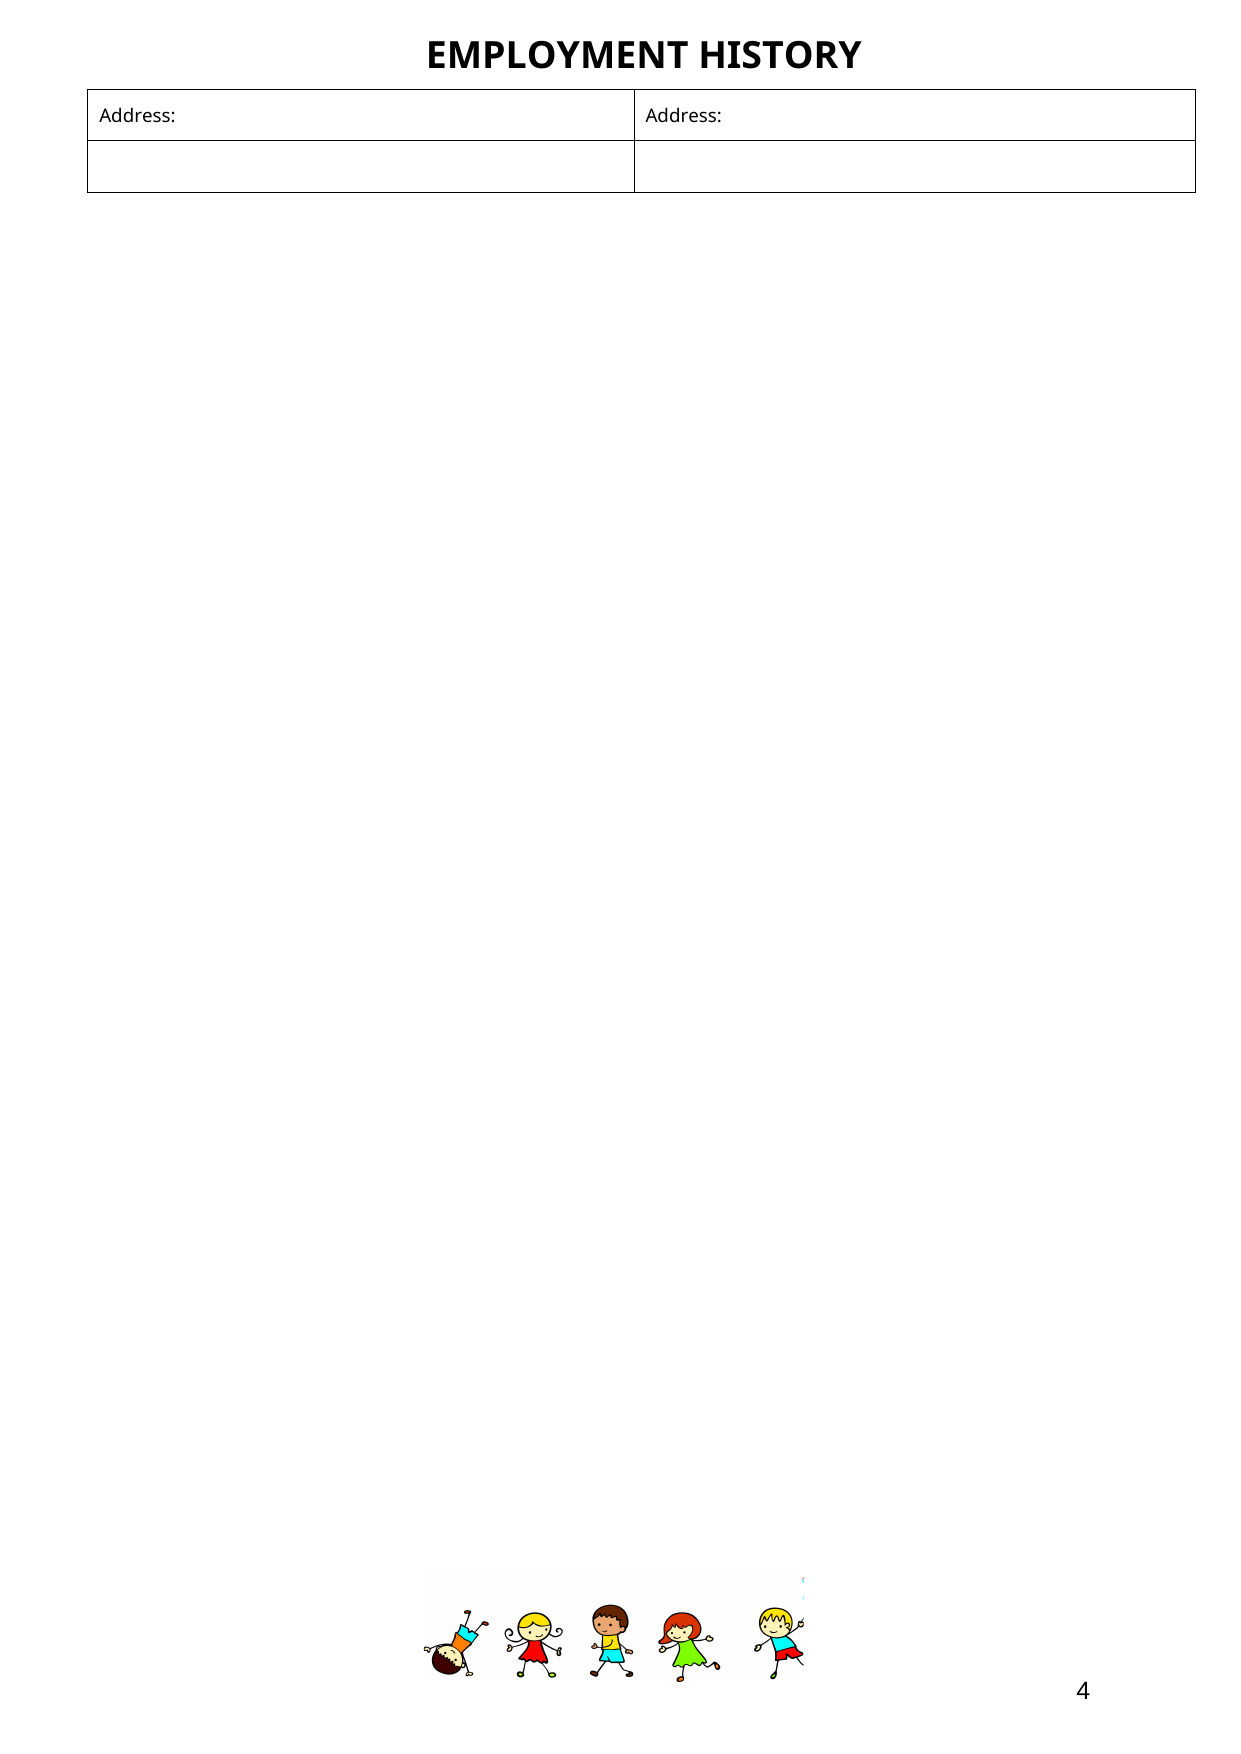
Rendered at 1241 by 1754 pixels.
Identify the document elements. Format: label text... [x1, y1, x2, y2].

table_cell [635, 141, 1195, 192]
table_cell [88, 141, 634, 192]
picture [423, 1567, 804, 1682]
table_cell Address: [88, 90, 634, 140]
table_cell Address: [635, 90, 1195, 140]
